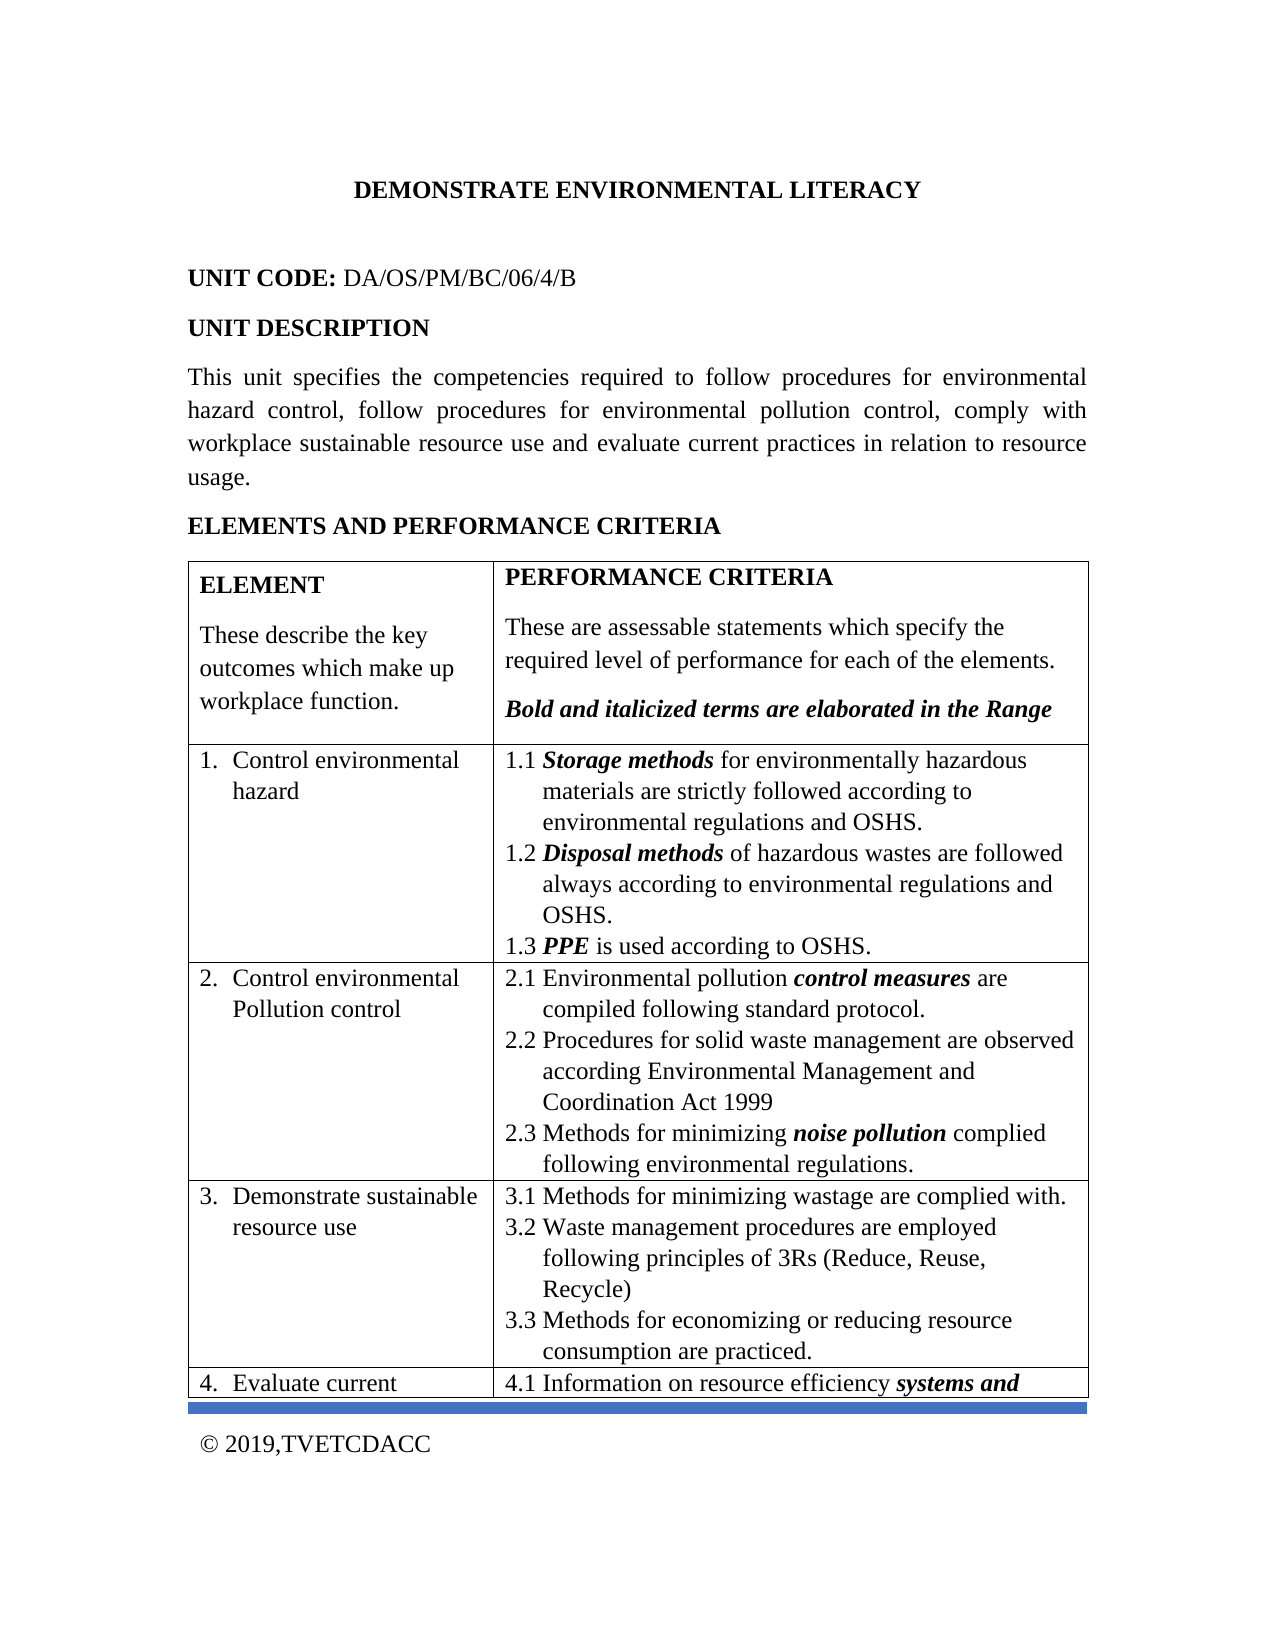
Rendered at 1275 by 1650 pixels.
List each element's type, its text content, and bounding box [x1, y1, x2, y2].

table_header ELEMENT These describe the key outcomes which make up workplace function. [189, 562, 493, 744]
table_cell Environmental pollution control measures are compiled following standard protocol. Procedures for solid waste management are observed according Environmental Management and Coordination Act 1999 Methods for minimizing noise pollution complied following environmental regulations. [494, 963, 1088, 1180]
text This unit specifies the competencies required to follow procedures for environmental hazard control, follow procedures for environmental pollution control, comply with workplace sustainable resource use and evaluate current practices in relation to resource usage. [187, 362, 1087, 490]
table_header PERFORMANCE CRITERIA These are assessable statements which specify the required level of performance for each of the elements. Bold and italicized terms are elaborated in the Range [494, 562, 1088, 744]
text UNIT DESCRIPTION [187, 313, 1087, 342]
text UNIT CODE: DA/OS/PM/BC/06/4/B [187, 263, 1087, 292]
subtitle DEMONSTRATE ENVIRONMENTAL LITERACY [187, 175, 1087, 204]
table_cell Methods for minimizing wastage are complied with. Waste management procedures are employed following principles of 3Rs (Reduce, Reuse, Recycle) Methods for economizing or reducing resource consumption are practiced. [494, 1181, 1088, 1367]
table_cell Control environmental Pollution control [189, 963, 493, 1180]
table_cell Demonstrate sustainable resource use [189, 1181, 493, 1367]
text ELEMENTS AND PERFORMANCE CRITERIA [187, 511, 1087, 540]
table_cell Control environmental hazard [189, 745, 493, 962]
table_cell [189, 1368, 493, 1397]
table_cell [494, 1368, 1088, 1397]
table_cell Storage methods for environmentally hazardous materials are strictly followed according to environmental regulations and OSHS. Disposal methods of hazardous wastes are followed always according to environmental regulations and OSHS. PPE is used according to OSHS. [494, 745, 1088, 962]
